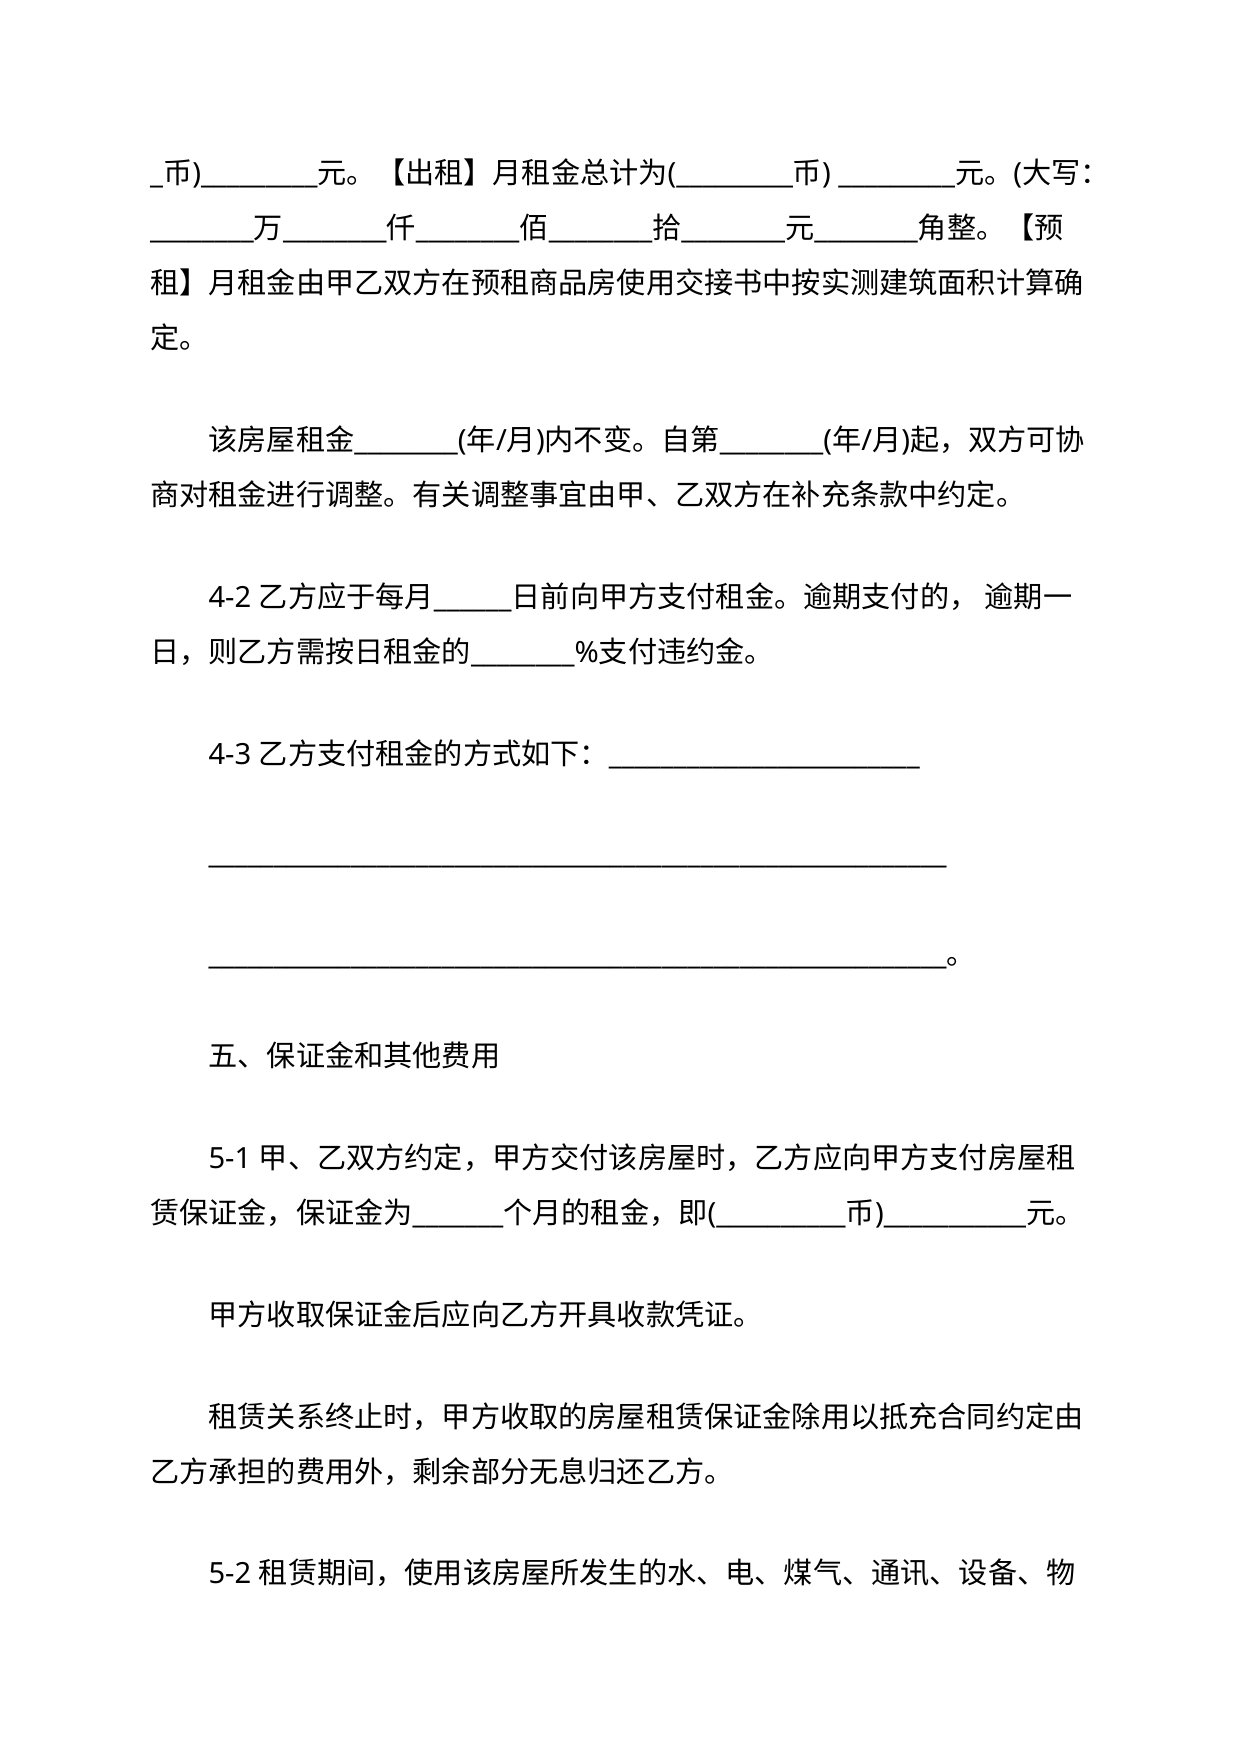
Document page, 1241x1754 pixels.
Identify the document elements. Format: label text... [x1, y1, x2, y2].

text 该房屋租金________(年/月)内不变。自第________(年/月)起，双方可协商对租金进行调整。有关调整事宜由甲、乙双方在补充条款中约定。 [150, 417, 1090, 514]
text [150, 150, 1090, 357]
text 5-1 甲、乙双方约定，甲方交付该房屋时，乙方应向甲方支付房屋租赁保证金，保证金为_______个月的租金，即(__________币)___________元。 [150, 1134, 1090, 1232]
text _________________________________________________________ [150, 832, 1090, 872]
text _________________________________________________________。 [150, 931, 1090, 973]
text 4-2 乙方应于每月______日前向甲方支付租金。逾期支付的， 逾期一日，则乙方需按日租金的________%支付违约金。 [150, 573, 1090, 671]
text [150, 1550, 1090, 1592]
text 甲方收取保证金后应向乙方开具收款凭证。 [150, 1292, 1090, 1334]
text 租赁关系终止时，甲方收取的房屋租赁保证金除用以抵充合同约定由乙方承担的费用外，剩余部分无息归还乙方。 [150, 1393, 1090, 1491]
text 4-3 乙方支付租金的方式如下：________________________ [150, 730, 1090, 773]
text 五、保证金和其他费用 [150, 1033, 1090, 1075]
